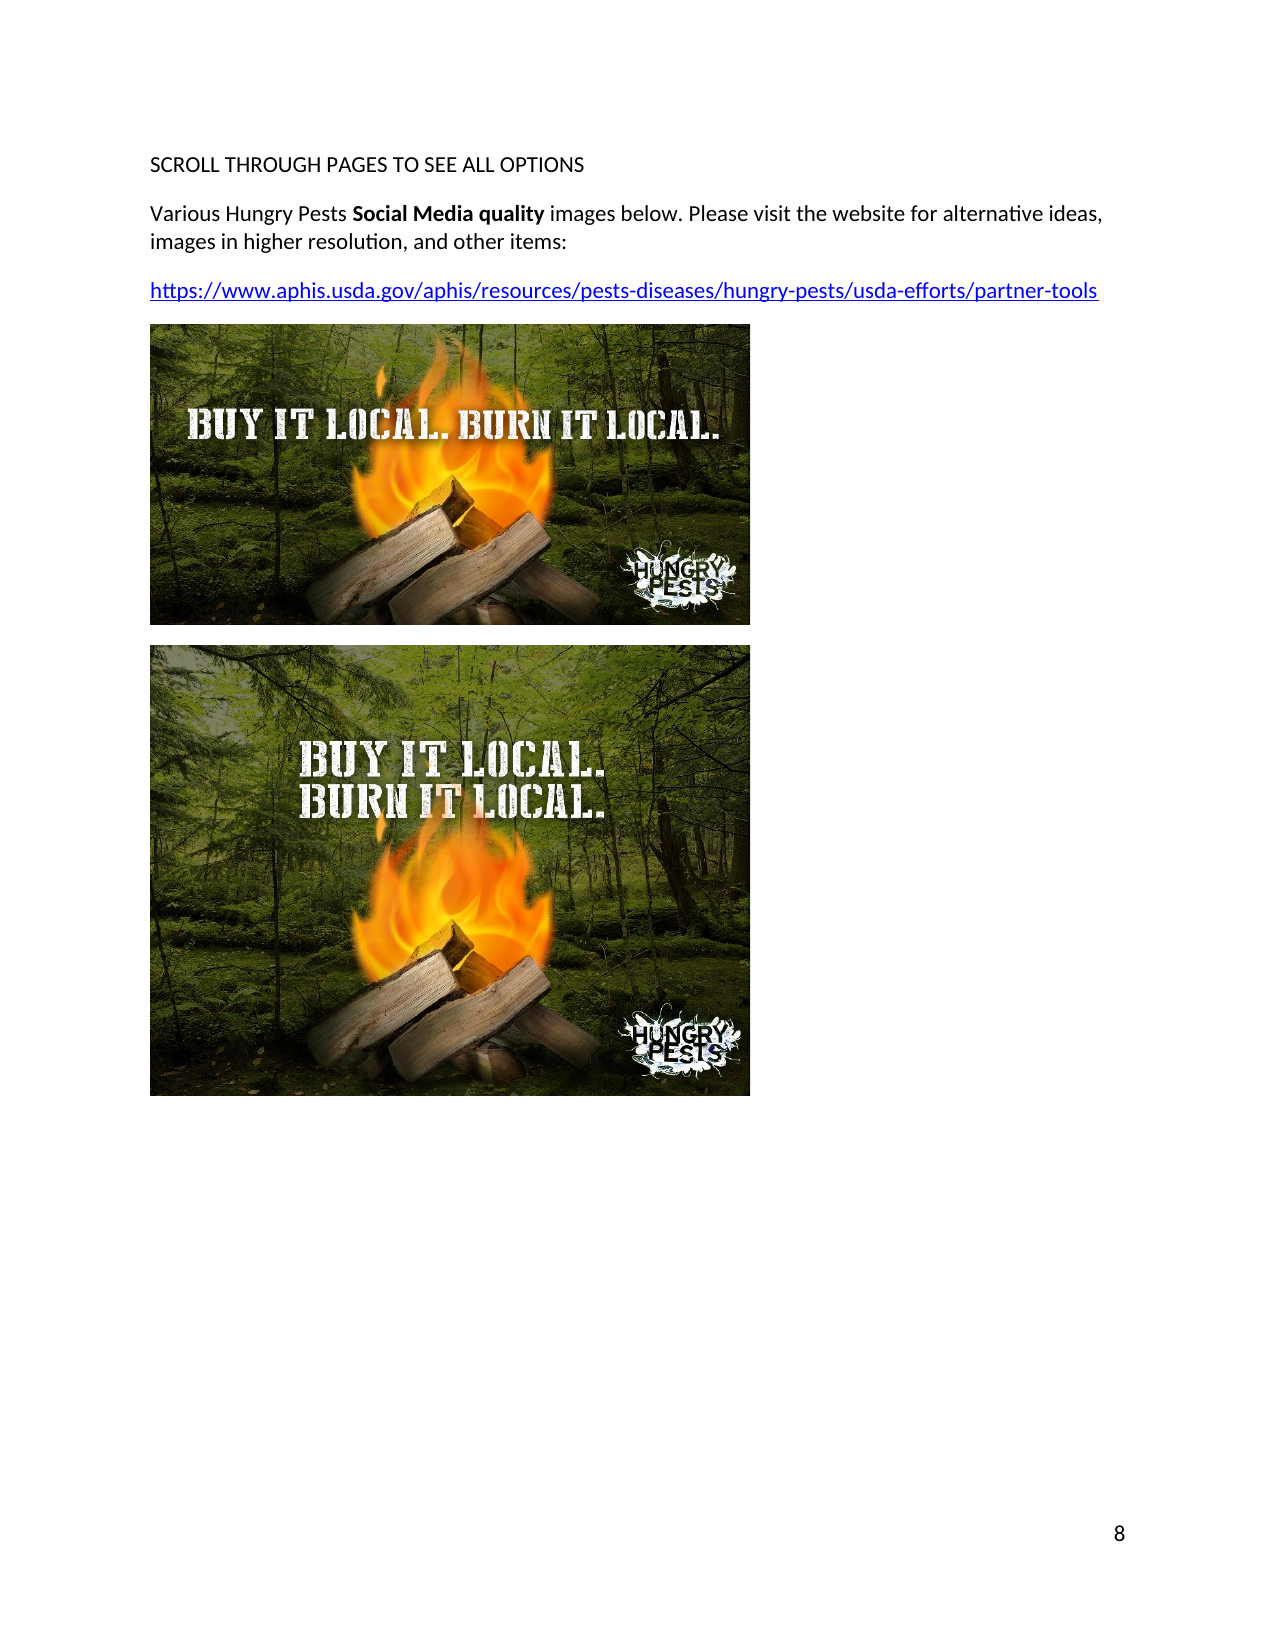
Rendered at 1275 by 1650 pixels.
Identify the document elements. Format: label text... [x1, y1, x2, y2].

text Various Hungry Pests Social Media quality images below. Please visit the website for alternative ideas, images in higher resolution, and other items: [150, 199, 1125, 255]
picture [150, 324, 750, 625]
text SCROLL THROUGH PAGES TO SEE ALL OPTIONS [150, 150, 1125, 178]
picture [150, 645, 750, 1096]
text https://www.aphis.usda.gov/aphis/resources/pests-diseases/hungry-pests/usda-efforts/partner-tools [150, 276, 1125, 304]
